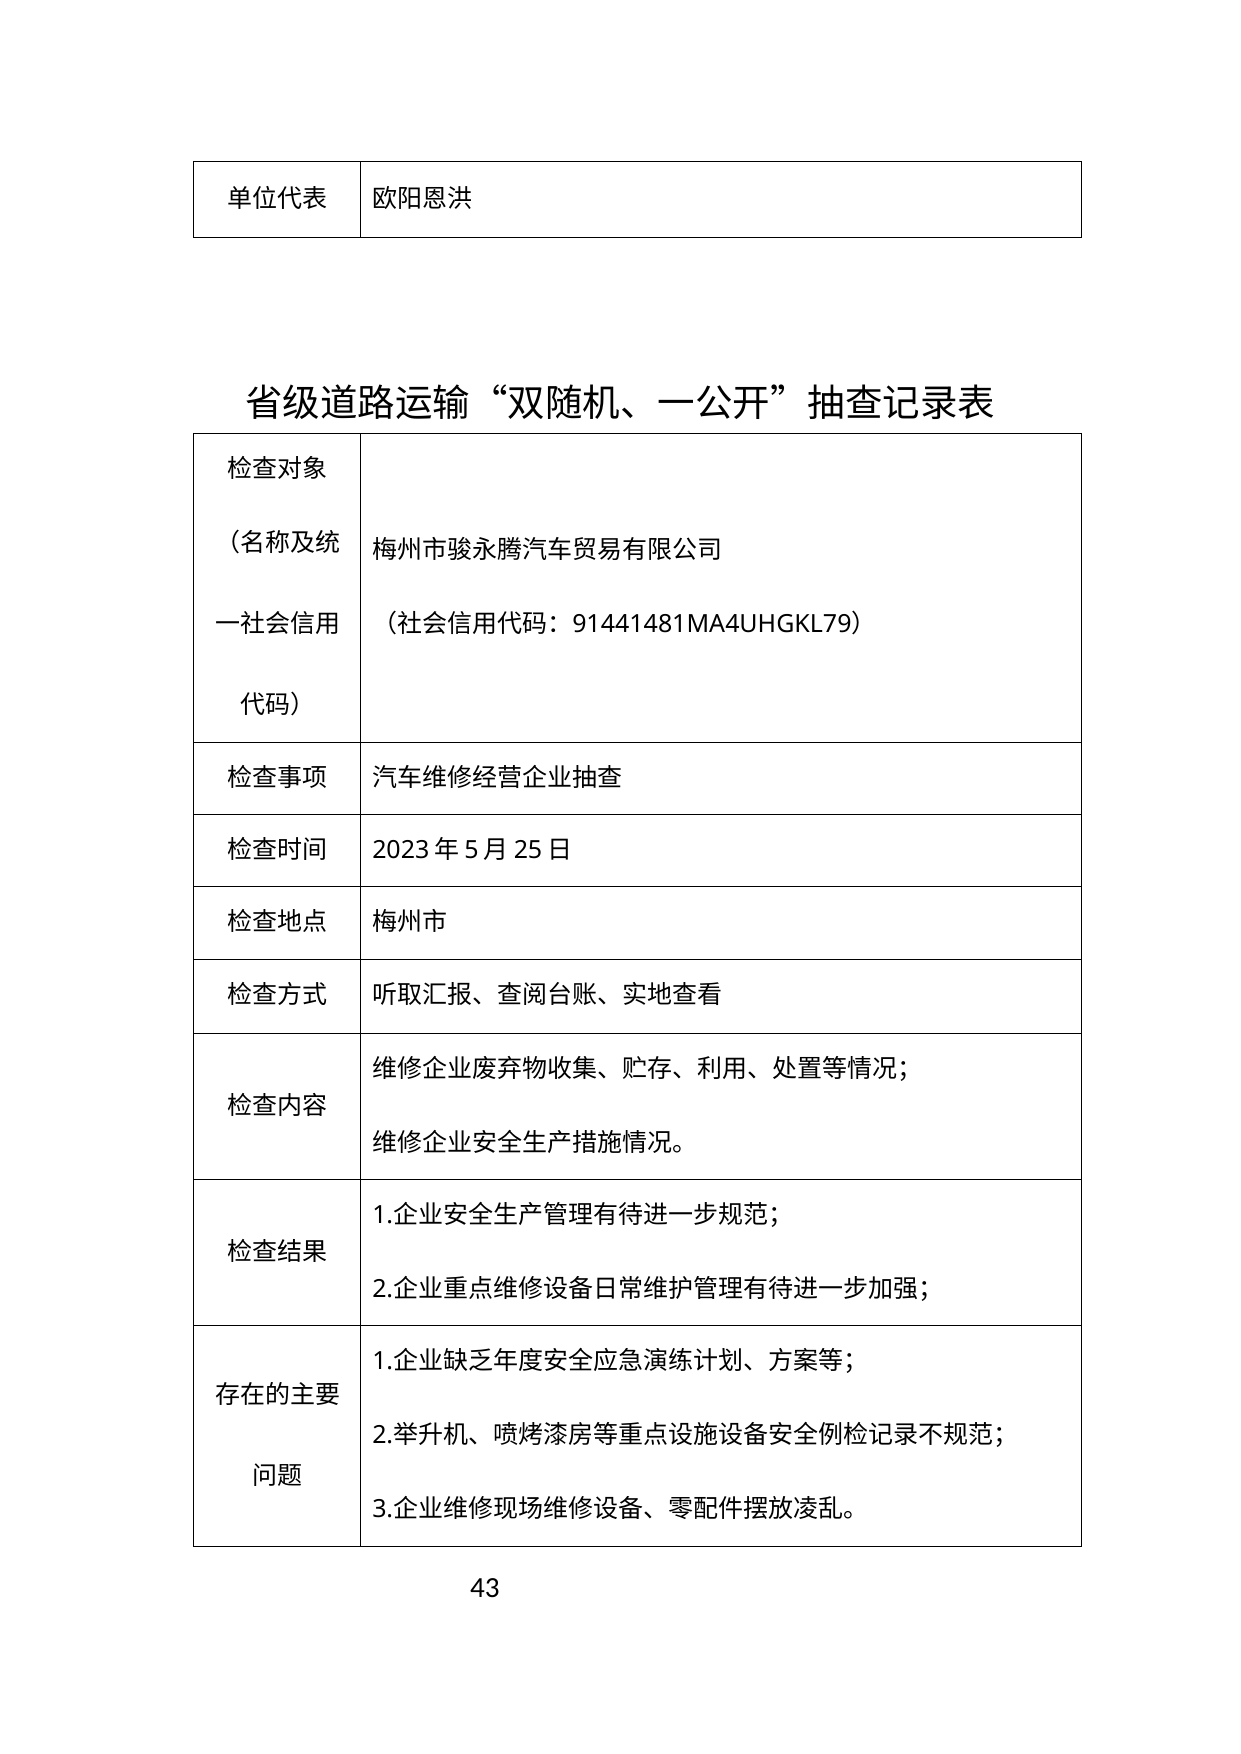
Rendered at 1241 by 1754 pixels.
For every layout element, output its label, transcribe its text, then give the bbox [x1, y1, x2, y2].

table_cell 听取汇报、查阅台账、实地查看 [361, 960, 1081, 1033]
table_cell 欧阳恩洪 [361, 162, 1081, 237]
table_cell 汽车维修经营企业抽查 [361, 743, 1081, 814]
table_cell 1.企业安全生产管理有待进一步规范； 2.企业重点维修设备日常维护管理有待进一步加强； [361, 1180, 1081, 1325]
table_cell 1.企业缺乏年度安全应急演练计划、方案等； 2.举升机、喷烤漆房等重点设施设备安全例检记录不规范； 3.企业维修现场维修设备、零配件摆放凌乱。 [361, 1326, 1081, 1546]
table_header 检查对象 （名称及统一社会信用代码） [194, 434, 360, 742]
table_cell 检查内容 [194, 1034, 360, 1179]
table_cell 检查结果 [194, 1180, 360, 1325]
table_cell 梅州市 [361, 887, 1081, 958]
table_cell 检查事项 [194, 743, 360, 814]
text 省级道路运输“双随机、一公开”抽查记录表 [187, 368, 1053, 433]
table_cell 存在的主要问题 [194, 1326, 360, 1546]
table_cell 检查地点 [194, 887, 360, 958]
table_cell 检查方式 [194, 960, 360, 1033]
table_header 梅州市骏永腾汽车贸易有限公司 （社会信用代码：91441481MA4UHGKL79） [361, 434, 1081, 742]
table_cell 检查时间 [194, 815, 360, 886]
table_cell 维修企业废弃物收集、贮存、利用、处置等情况； 维修企业安全生产措施情况。 [361, 1034, 1081, 1179]
table_cell 单位代表 [194, 162, 360, 237]
table_cell 2023年5月25日 [361, 815, 1081, 886]
